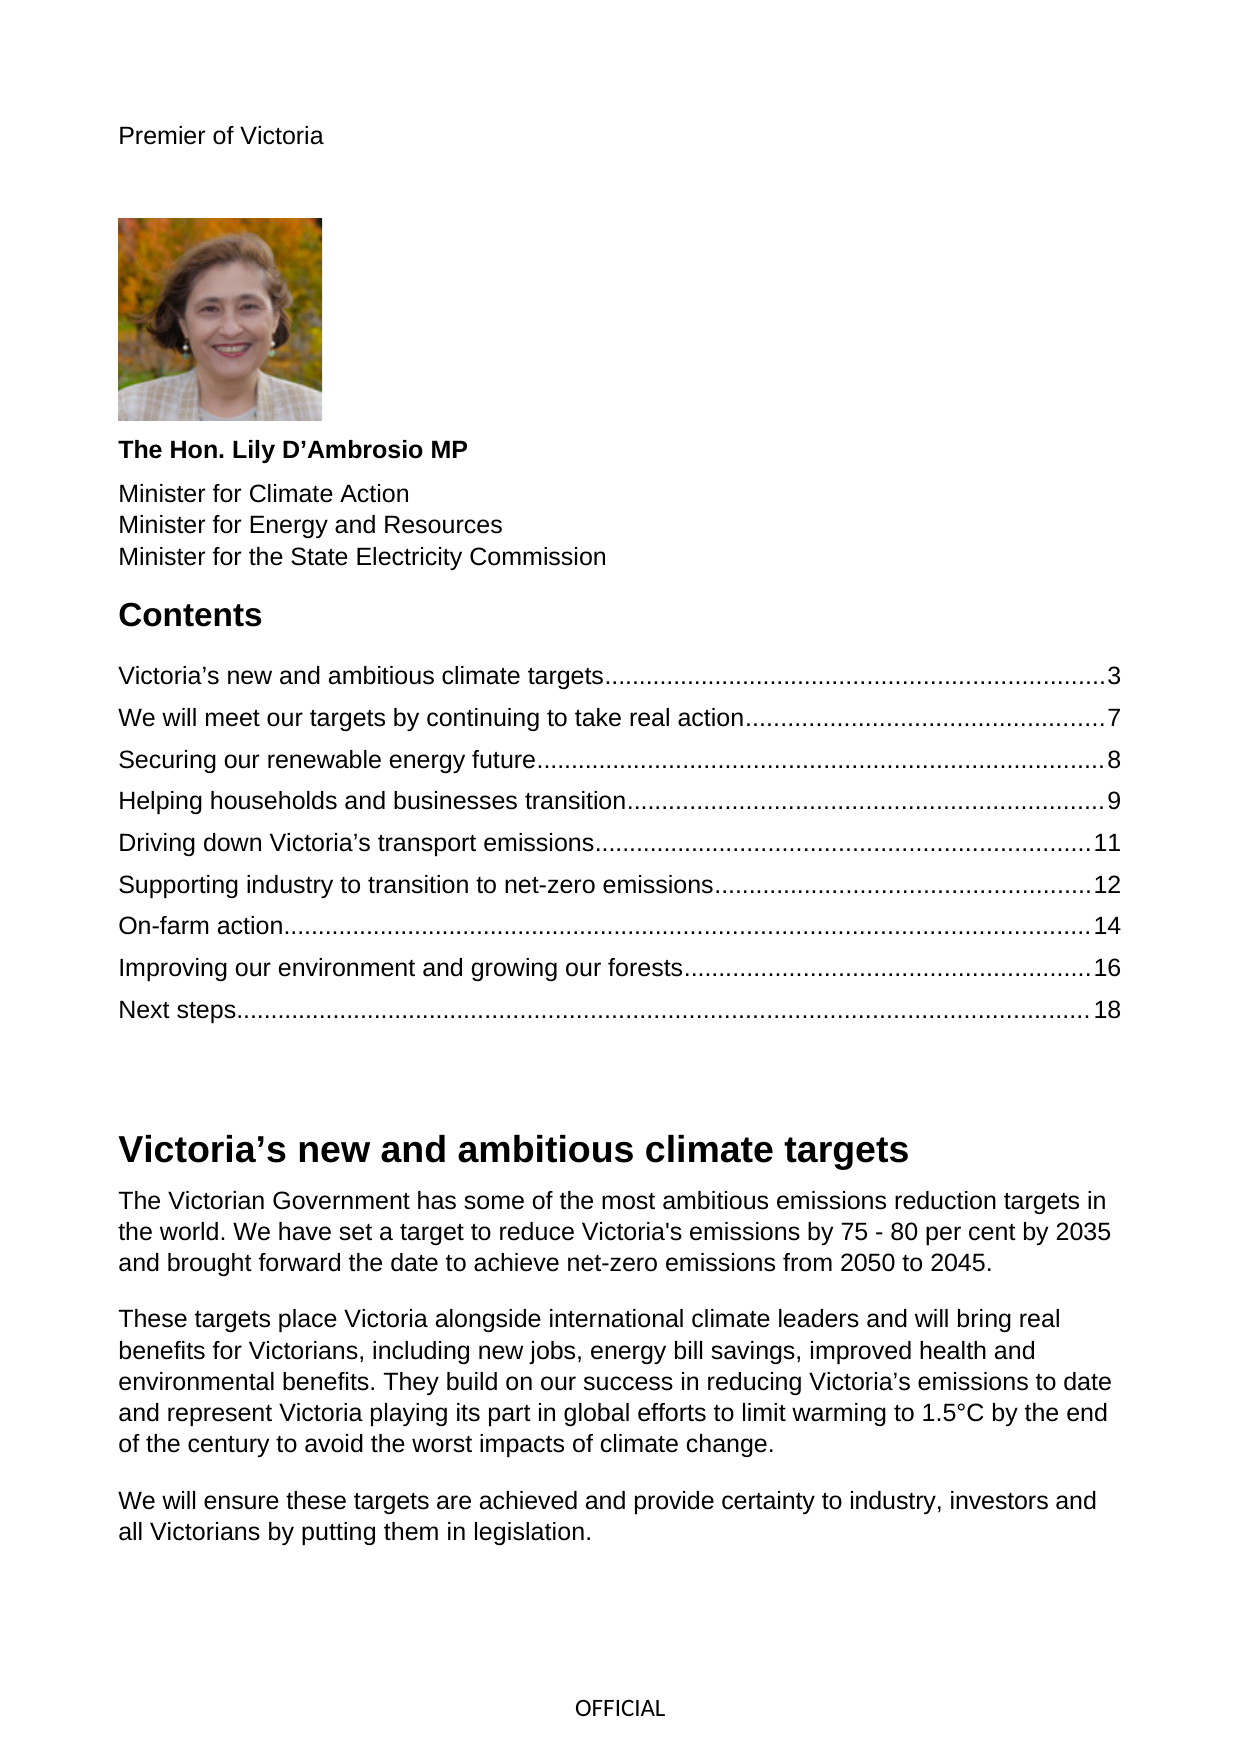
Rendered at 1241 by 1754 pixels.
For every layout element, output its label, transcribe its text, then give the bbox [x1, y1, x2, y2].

text We will ensure these targets are achieved and provide certainty to industry, investors and all Victorians by putting them in legislation. [118, 1483, 1122, 1546]
text Contents [118, 595, 1122, 634]
text We will meet our targets by continuing to take real action 7 [118, 701, 1122, 732]
text The Victorian Government has some of the most ambitious emissions reduction targets in the world. We have set a target to reduce Victoria's emissions by 75 - 80 per cent by 2035 and brought forward the date to achieve net-zero emissions from 2050 to 2045. [118, 1183, 1122, 1277]
subtitle Victoria’s new and ambitious climate targets [118, 1128, 1122, 1171]
text Supporting industry to transition to net-zero emissions 12 [118, 867, 1122, 898]
text Victoria’s new and ambitious climate targets 3 [118, 659, 1122, 690]
text On-farm action 14 [118, 909, 1122, 940]
text These targets place Victoria alongside international climate leaders and will bring real benefits for Victorians, including new jobs, energy bill savings, improved health and environmental benefits. They build on our success in reducing Victoria’s emissions to date and represent Victoria playing its part in global efforts to limit warming to 1.5°C by the end of the century to avoid the worst impacts of climate change. [118, 1302, 1122, 1458]
text Helping households and businesses transition 9 [118, 784, 1122, 815]
text Minister for the State Electricity Commission [118, 539, 1122, 570]
text Driving down Victoria’s transport emissions 11 [118, 826, 1122, 857]
text Improving our environment and growing our forests 16 [118, 951, 1122, 982]
text Minister for Energy and Resources [118, 508, 1122, 539]
text Premier of Victoria [118, 118, 1122, 149]
text Minister for Climate Action [118, 477, 1122, 508]
text Securing our renewable energy future 8 [118, 742, 1122, 773]
text The Hon. Lily D’Ambrosio MP [118, 433, 1122, 464]
text Next steps 18 [118, 992, 1122, 1023]
